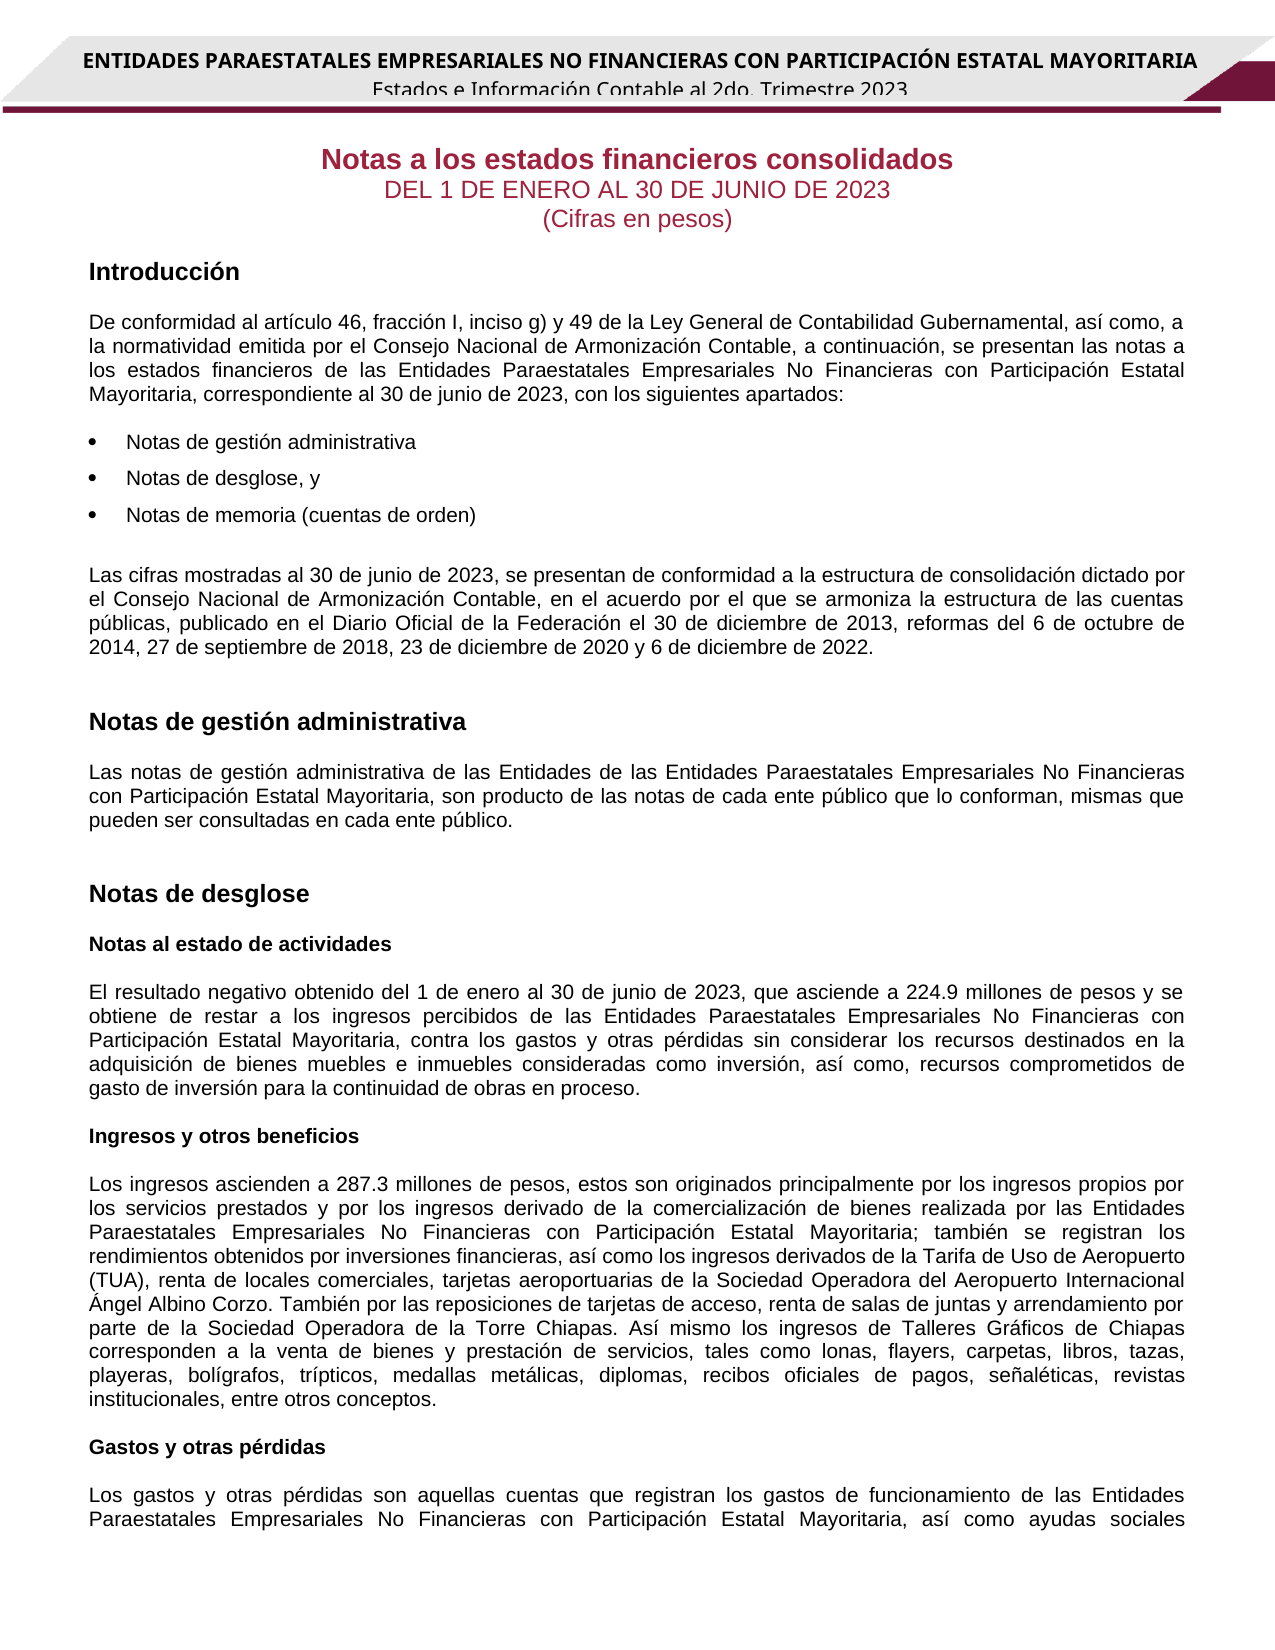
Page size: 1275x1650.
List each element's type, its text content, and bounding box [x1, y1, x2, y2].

text Notas de desglose [89, 879, 1186, 908]
text Las notas de gestión administrativa de las Entidades de las Entidades Paraestatales Empresariales No Financieras con Participación Estatal Mayoritaria, son producto de las notas de cada ente público que lo conforman, mismas que pueden ser consultadas en cada ente público. [89, 759, 1186, 831]
text Las cifras mostradas al 30 de junio de 2023, se presentan de conformidad a la estructura de consolidación dictado por el Consejo Nacional de Armonización Contable, en el acuerdo por el que se armoniza la estructura de las cuentas públicas, publicado en el Diario Oficial de la Federación el 30 de diciembre de 2013, reformas del 6 de octubre de 2014, 27 de septiembre de 2018, 23 de diciembre de 2020 y 6 de diciembre de 2022. [89, 563, 1186, 659]
list Notas de memoria (cuentas de orden) [89, 503, 1186, 527]
text El resultado negativo obtenido del 1 de enero al 30 de junio de 2023, que asciende a 224.9 millones de pesos y se obtiene de restar a los ingresos percibidos de las Entidades Paraestatales Empresariales No Financieras con Participación Estatal Mayoritaria, contra los gastos y otras pérdidas sin considerar los recursos destinados en la adquisición de bienes muebles e inmuebles consideradas como inversión, así como, recursos comprometidos de gasto de inversión para la continuidad de obras en proceso. [89, 980, 1186, 1100]
text (Cifras en pesos) [89, 204, 1186, 233]
picture [0, 36, 1275, 113]
text Los ingresos ascienden a 287.3 millones de pesos, estos son originados principalmente por los ingresos propios por los servicios prestados y por los ingresos derivado de la comercialización de bienes realizada por las Entidades Paraestatales Empresariales No Financieras con Participación Estatal Mayoritaria; también se registran los rendimientos obtenidos por inversiones financieras, así como los ingresos derivados de la Tarifa de Uso de Aeropuerto (TUA), renta de locales comerciales, tarjetas aeroportuarias de la Sociedad Operadora del Aeropuerto Internacional Ángel Albino Corzo. También por las reposiciones de tarjetas de acceso, renta de salas de juntas y arrendamiento por parte de la Sociedad Operadora de la Torre Chiapas. Así mismo los ingresos de Talleres Gráficos de Chiapas corresponden a la venta de bienes y prestación de servicios, tales como lonas, flayers, carpetas, libros, tazas, playeras, bolígrafos, trípticos, medallas metálicas, diplomas, recibos oficiales de pagos, señaléticas, revistas institucionales, entre otros conceptos. [89, 1172, 1186, 1411]
list Notas de gestión administrativa [89, 429, 1186, 453]
text Notas al estado de actividades [89, 932, 1186, 956]
list Notas de desglose, y [89, 466, 1186, 490]
text Gastos y otras pérdidas [89, 1435, 1186, 1459]
text Introducción [89, 257, 1186, 286]
text Ingresos y otros beneficios [89, 1124, 1186, 1148]
text Notas de gestión administrativa [89, 707, 1186, 736]
text Notas a los estados financieros consolidados [89, 142, 1186, 176]
text De conformidad al artículo 46, fracción I, inciso g) y 49 de la Ley General de Contabilidad Gubernamental, así como, a la normatividad emitida por el Consejo Nacional de Armonización Contable, a continuación, se presentan las notas a los estados financieros de las Entidades Paraestatales Empresariales No Financieras con Participación Estatal Mayoritaria, correspondiente al 30 de junio de 2023, con los siguientes apartados: [89, 310, 1186, 406]
text DEL 1 DE ENERO AL 30 DE JUNIO DE 2023 [89, 176, 1186, 204]
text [89, 1483, 1186, 1531]
